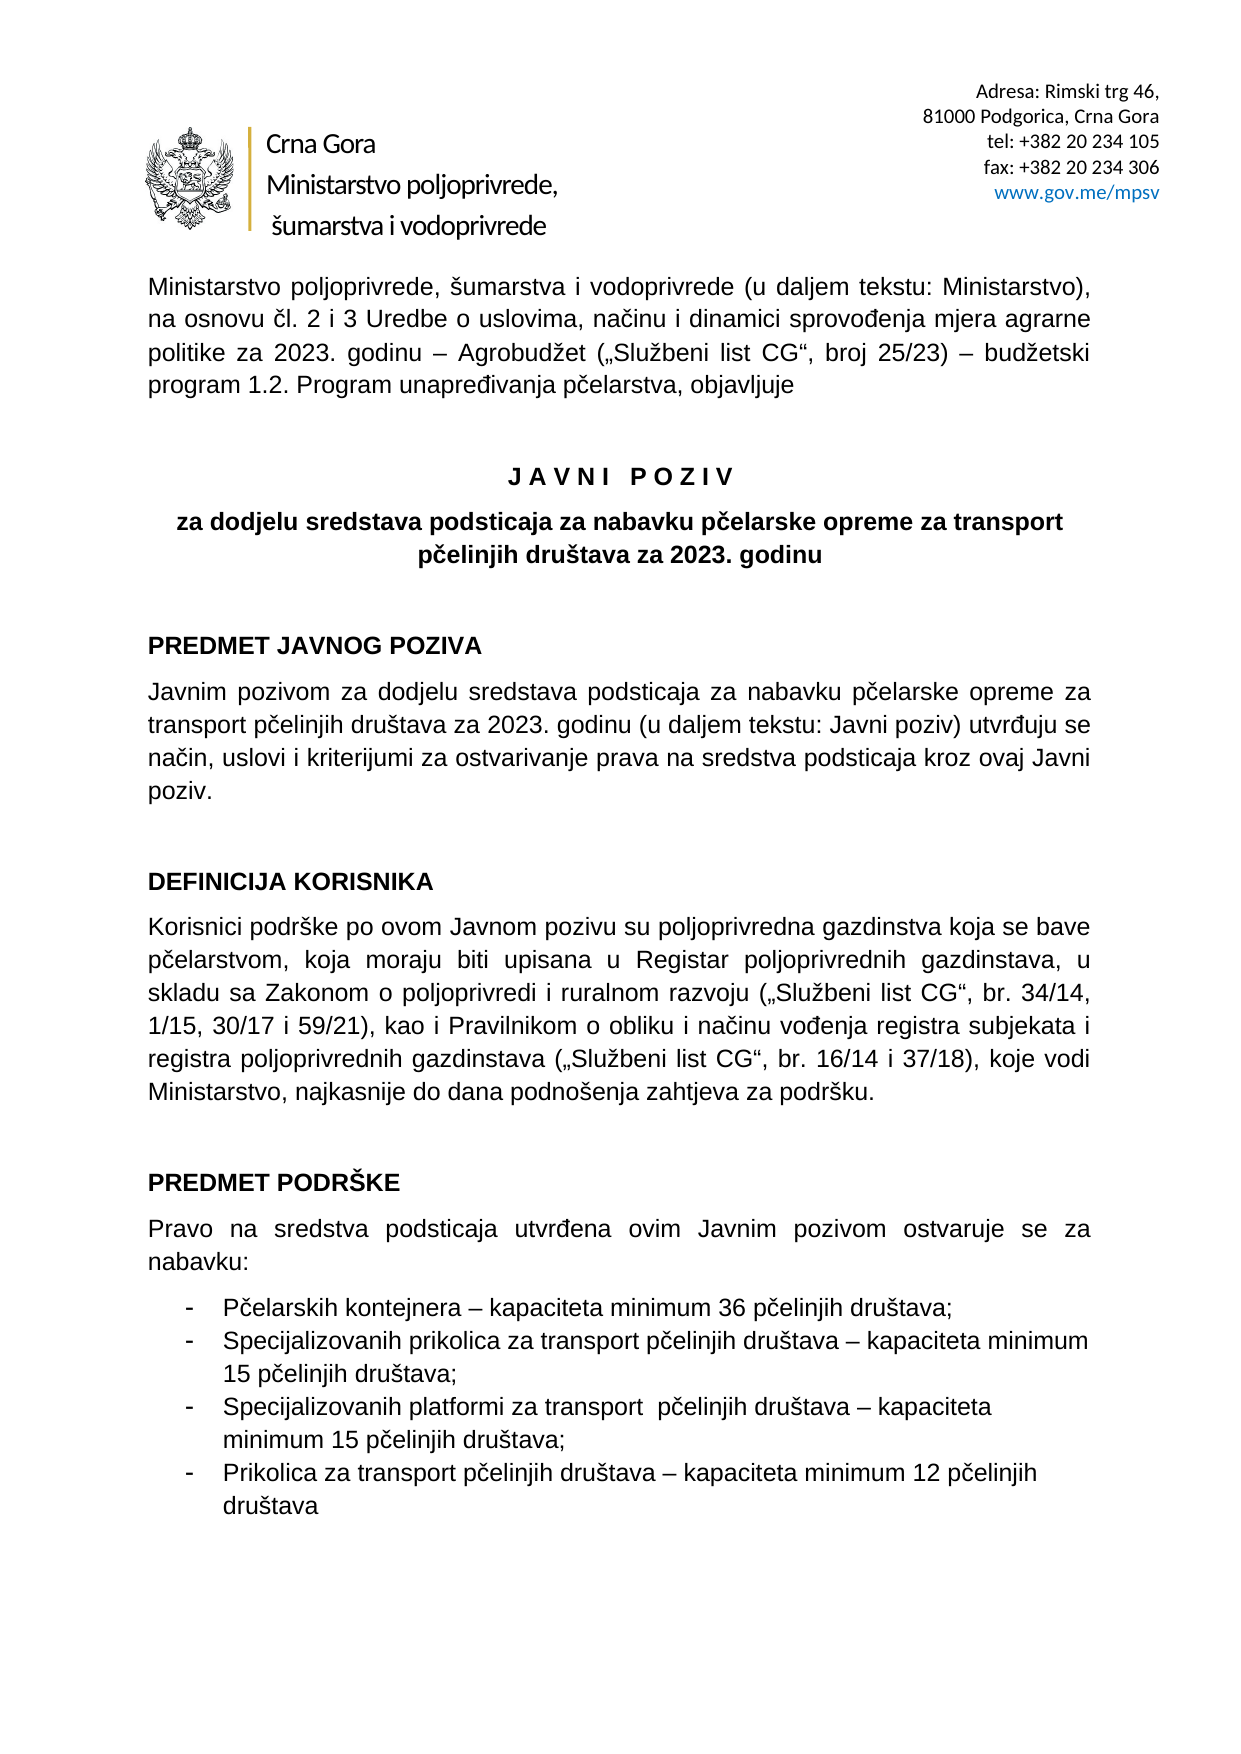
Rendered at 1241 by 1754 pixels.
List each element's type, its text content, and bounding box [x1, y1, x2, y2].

text Pravo na sredstva podsticaja utvrđena ovim Javnim pozivom ostvaruje se za nabavku: [148, 1214, 1092, 1276]
text Ministarstvo poljoprivrede, šumarstva i vodoprivrede (u daljem tekstu: Ministarstvo), na osnovu čl. 2 i 3 Uredbe o uslovima, načinu i dinamici sprovođenja mjera agrarne politike za 2023. godinu – Agrobudžet („Službeni list CG“, broj 25/23) – budžetski program 1.2. Program unapređivanja pčelarstva, objavljuje [148, 271, 1092, 399]
text Javnim pozivom za dodjelu sredstava podsticaja za nabavku pčelarske opreme za transport pčelinjih društava za 2023. godinu (u daljem tekstu: Javni poziv) utvrđuju se način, uslovi i kriterijumi za ostvarivanje prava na sredstva podsticaja kroz ovaj Javni poziv. [148, 677, 1092, 804]
picture [145, 127, 234, 230]
subtitle DEFINICIJA KORISNIKA [148, 867, 1092, 896]
list Prikolica za transport pčelinjih društava – kapaciteta minimum 12 pčelinjih društava [185, 1458, 1092, 1520]
text Korisnici podrške po ovom Javnom pozivu su poljoprivredna gazdinstva koja se bave pčelarstvom, koja moraju biti upisana u Registar poljoprivrednih gazdinstava, u skladu sa Zakonom o poljoprivredi i ruralnom razvoju („Službeni list CG“, br. 34/14, 1/15, 30/17 i 59/21), kao i Pravilnikom o obliku i načinu vođenja registra subjekata i registra poljoprivrednih gazdinstava („Službeni list CG“, br. 16/14 i 37/18), koje vodi Ministarstvo, najkasnije do dana podnošenja zahtjeva za podršku. [148, 912, 1092, 1106]
list Specijalizovanih platformi za transport pčelinjih društava – kapaciteta minimum 15 pčelinjih društava; [185, 1392, 1092, 1454]
subtitle PREDMET PODRŠKE [148, 1168, 1092, 1197]
list Pčelarskih kontejnera – kapaciteta minimum 36 pčelinjih društava; [185, 1292, 1092, 1321]
subtitle PREDMET JAVNOG POZIVA [148, 631, 1092, 660]
text za dodjelu sredstava podsticaja za nabavku pčelarske opreme za transport pčelinjih društava za 2023. godinu [148, 507, 1092, 569]
subtitle J A V N I P O Z I V [148, 462, 1092, 490]
list Specijalizovanih prikolica za transport pčelinjih društava – kapaciteta minimum 15 pčelinjih društava; [185, 1326, 1092, 1387]
